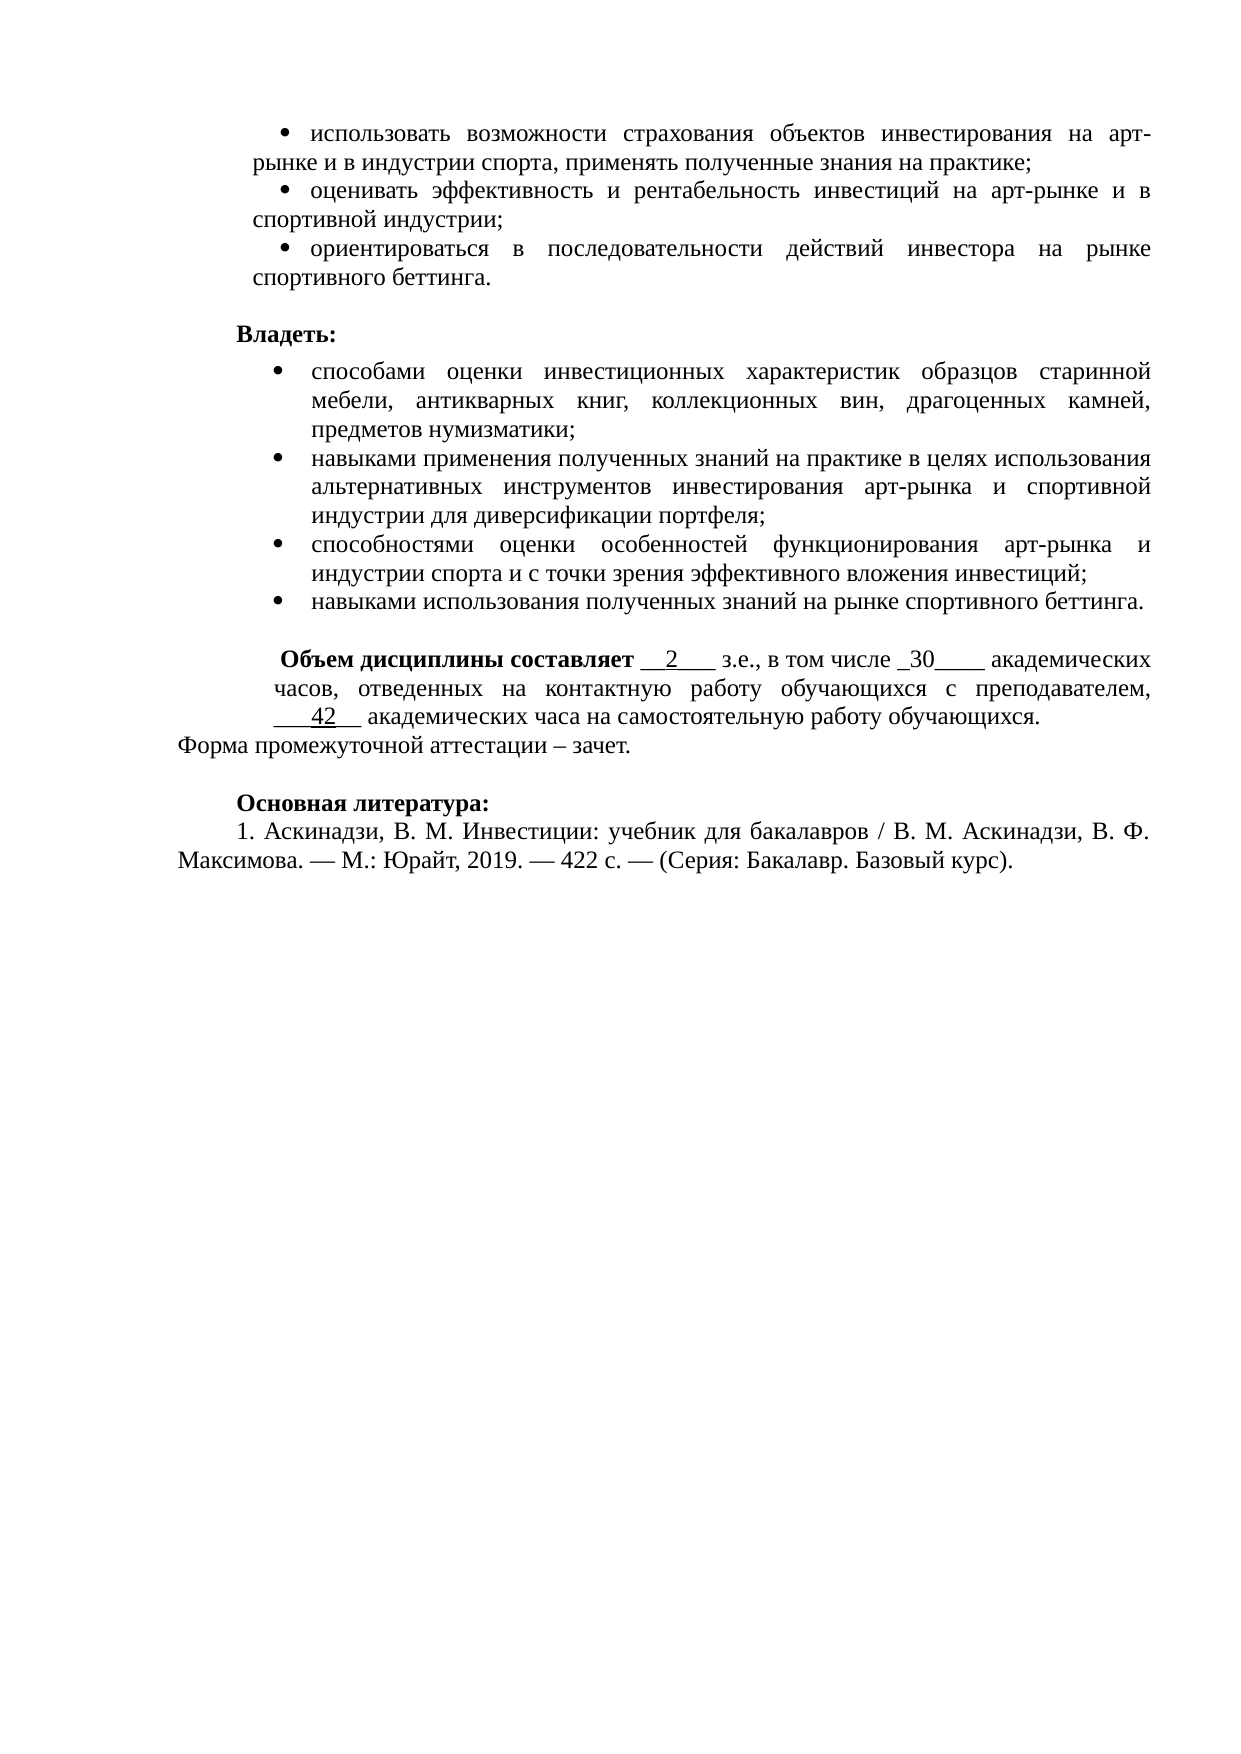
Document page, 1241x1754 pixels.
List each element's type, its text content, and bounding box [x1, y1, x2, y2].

text Объем дисциплины составляет __2___ з.е., в том числе _30____ академических часов, отведенных на контактную работу обучающихся с преподавателем, ___42__ академических часа на самостоятельную работу обучающихся. [274, 644, 1152, 730]
list способностями оценки особенностей функционирования арт-рынка и индустрии спорта и с точки зрения эффективного вложения инвестиций; [274, 529, 1152, 586]
text Форма промежуточной аттестации – зачет. [177, 730, 1152, 759]
list навыками использования полученных знаний на рынке спортивного беттинга. [274, 586, 1152, 615]
list навыками применения полученных знаний на практике в целях использования альтернативных инструментов инвестирования арт-рынка и спортивной индустрии для диверсификации портфеля; [274, 443, 1152, 529]
text Владеть: [236, 319, 1152, 348]
list Основная литература: [177, 788, 1152, 816]
list оценивать эффективность и рентабельность инвестиций на арт-рынке и в спортивной индустрии; [252, 176, 1152, 233]
list ориентироваться в последовательности действий инвестора на рынке спортивного беттинга. [252, 233, 1152, 291]
list использовать возможности страхования объектов инвестирования на арт-рынке и в индустрии спорта, применять полученные знания на практике; [252, 118, 1152, 176]
list способами оценки инвестиционных характеристик образцов старинной мебели, антикварных книг, коллекционных вин, драгоценных камней, предметов нумизматики; [274, 356, 1152, 443]
list 1. Аскинадзи, В. М. Инвестиции: учебник для бакалавров / В. М. Аскинадзи, В. Ф. Максимова. — М.: Юрайт, 2019. — 422 с. — (Серия: Бакалавр. Базовый курс). [177, 816, 1152, 874]
